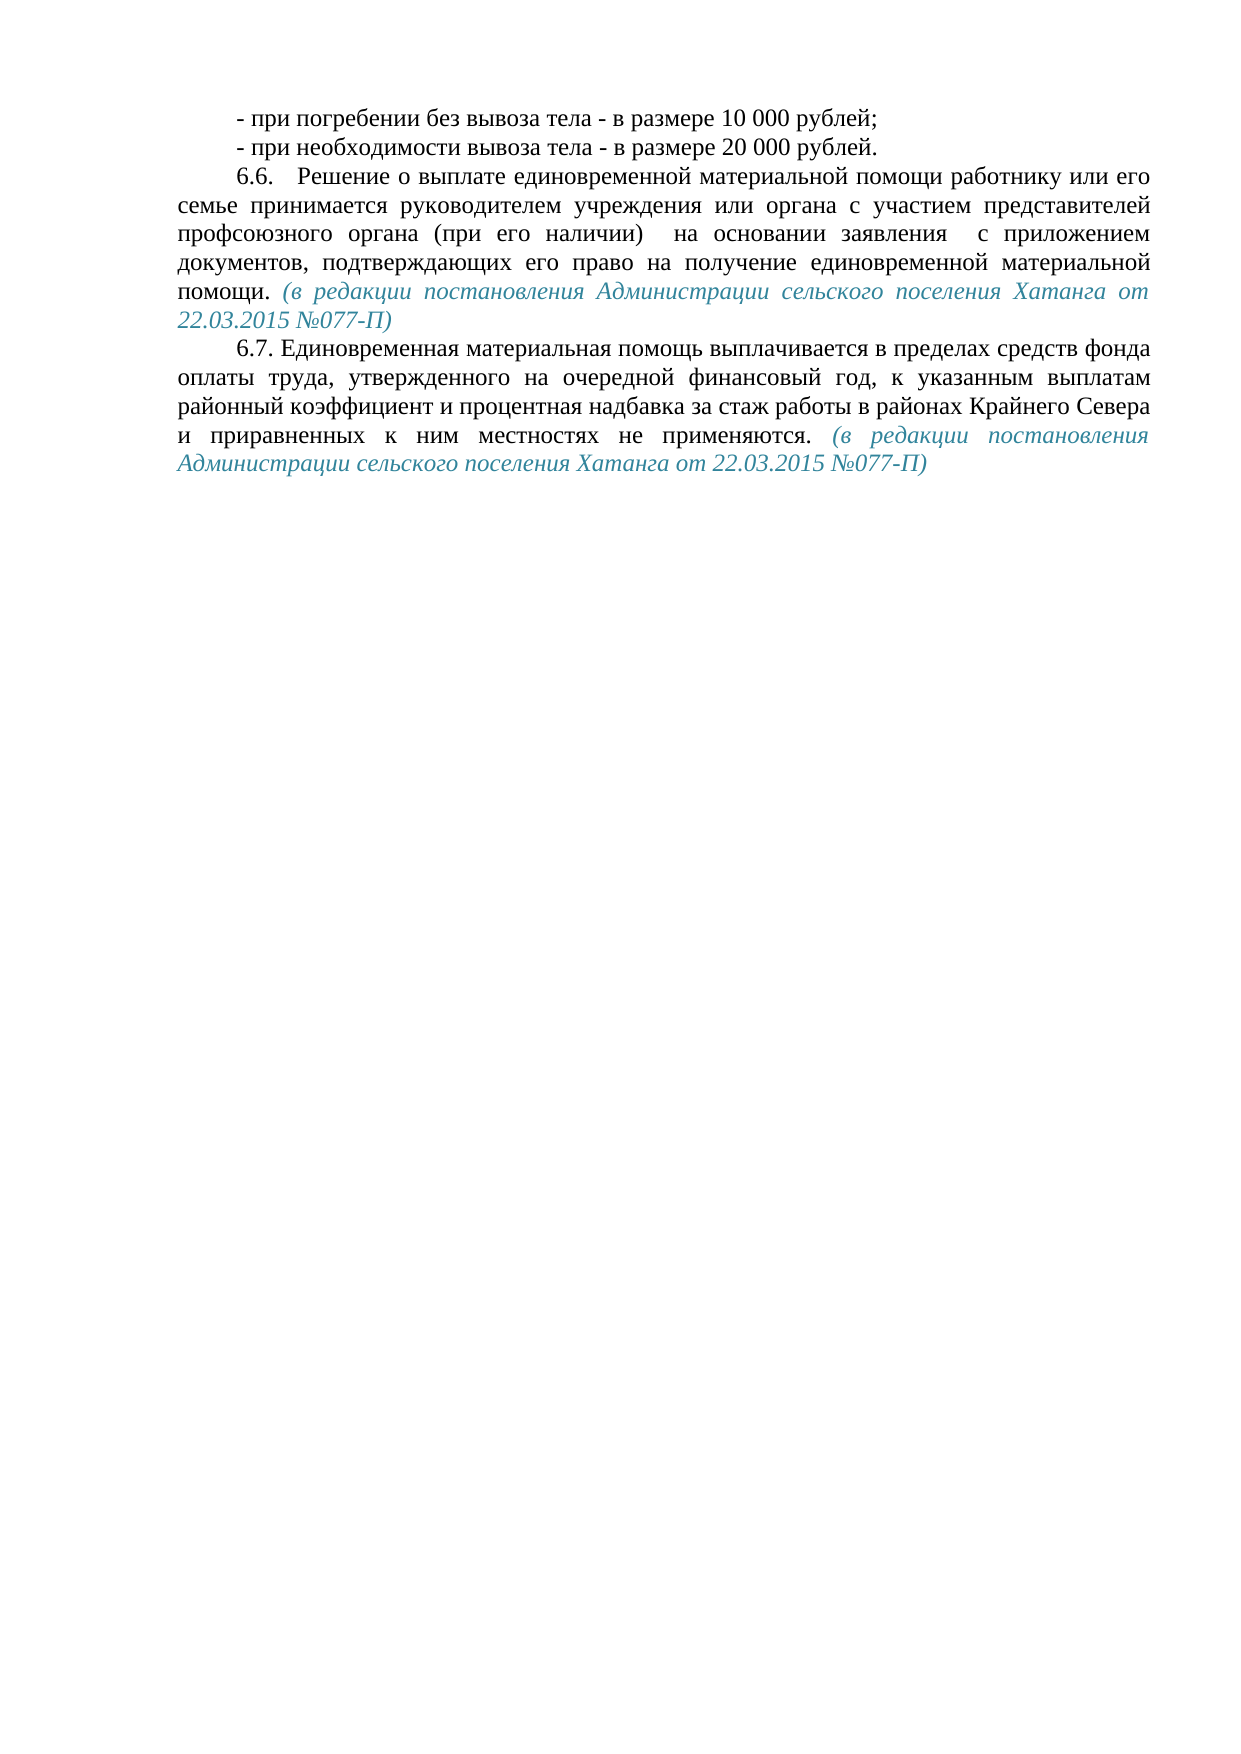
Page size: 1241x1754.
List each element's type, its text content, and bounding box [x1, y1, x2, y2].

list 6.7. Единовременная материальная помощь выплачивается в пределах средств фонда оплаты труда, утвержденного на очередной финансовый год, к указанным выплатам районный коэффициент и процентная надбавка за стаж работы в районах Крайнего Севера и приравненных к ним местностях не применяются. (в редакции постановления Администрации сельского поселения Хатанга от 22.03.2015 №077-П) [177, 333, 1152, 477]
list 6.6. Решение о выплате единовременной материальной помощи работнику или его семье принимается руководителем учреждения или органа с участием представителей профсоюзного органа (при его наличии) на основании заявления с приложением документов, подтверждающих его право на получение единовременной материальной помощи. (в редакции постановления Администрации сельского поселения Хатанга от 22.03.2015 №077-П) [177, 161, 1152, 333]
text - при необходимости вывоза тела - в размере 20 000 рублей. [177, 132, 1152, 161]
text - при погребении без вывоза тела - в размере 10 000 рублей; [177, 103, 1152, 132]
